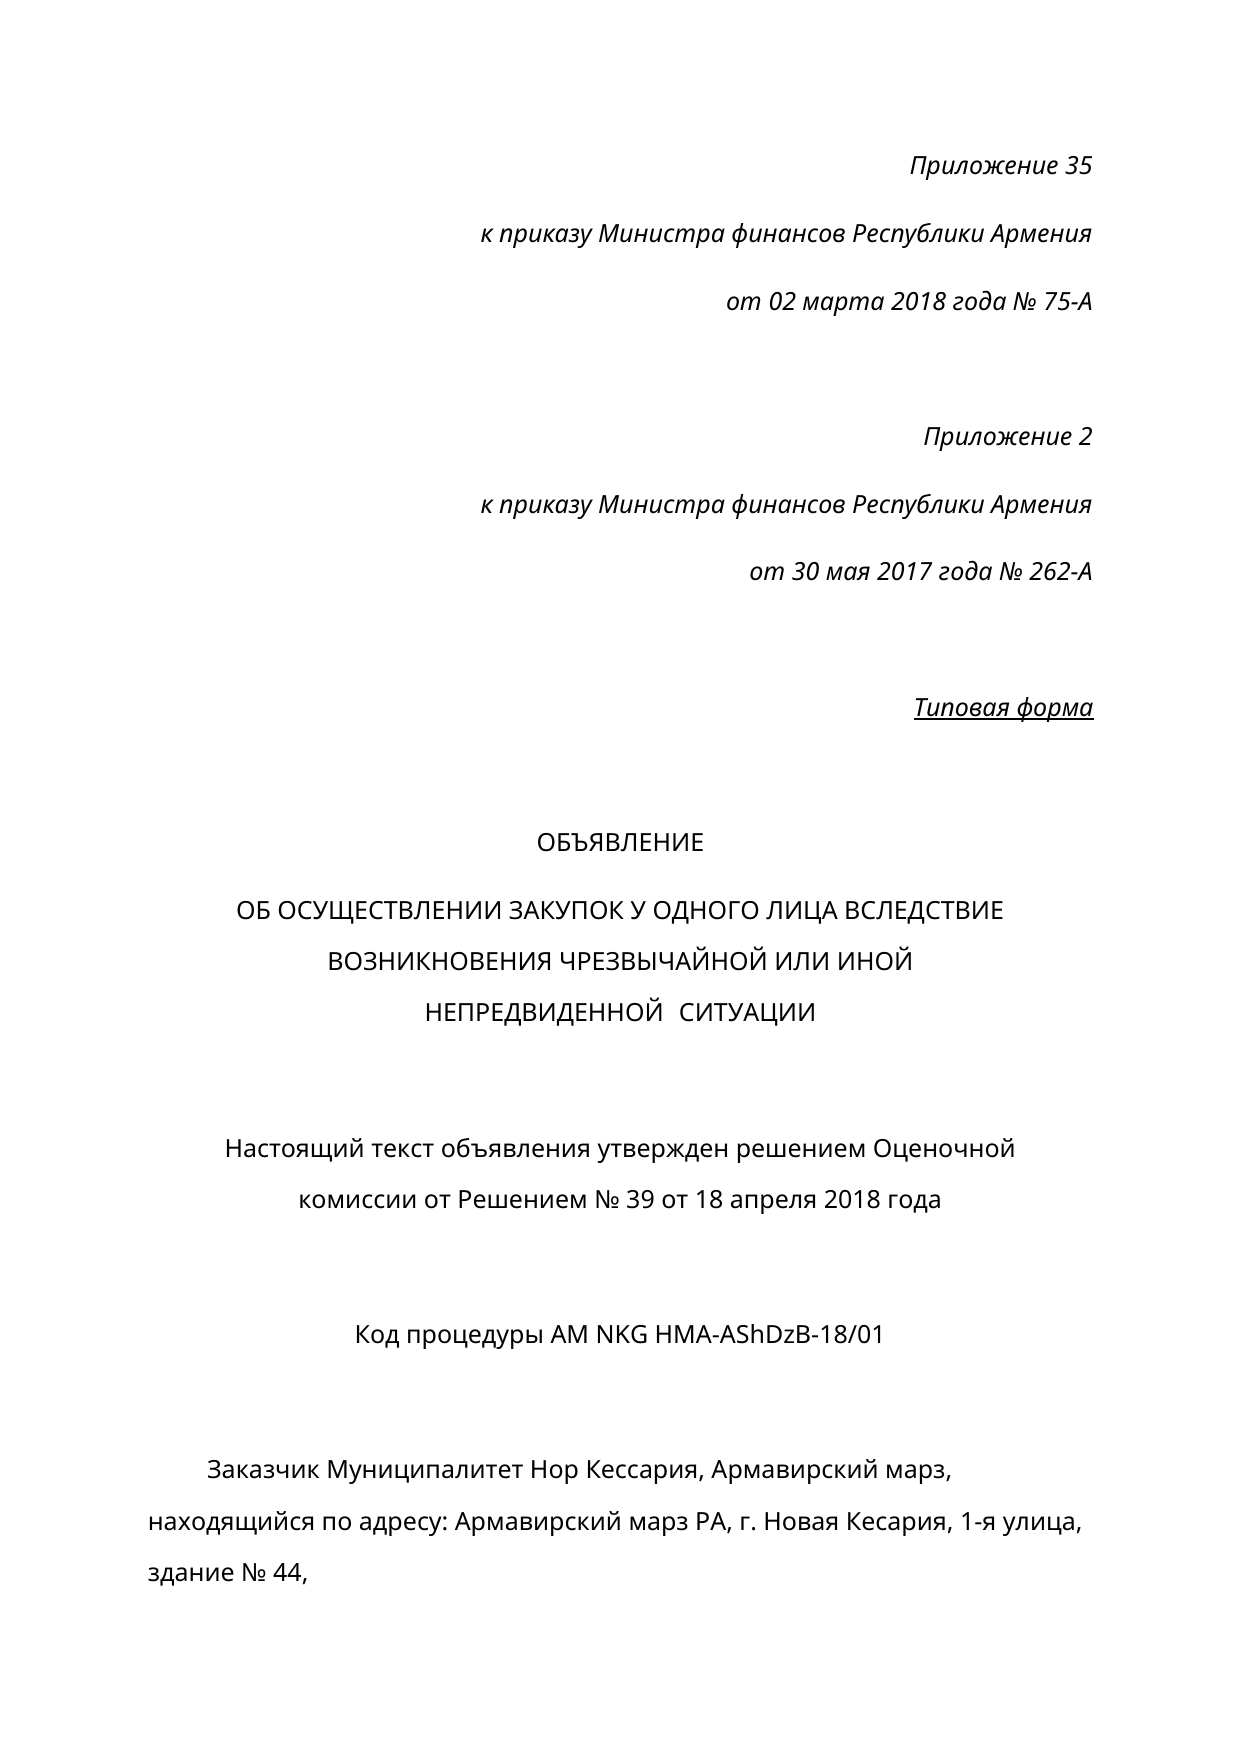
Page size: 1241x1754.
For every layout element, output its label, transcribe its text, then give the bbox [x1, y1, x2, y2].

text от 02 марта 2018 года № 75-A [148, 283, 1092, 317]
text Приложение 2 [148, 418, 1092, 453]
text от 30 мая 2017 года № 262-A [148, 554, 1092, 588]
text ОБЪЯВЛЕНИЕ [207, 825, 1034, 859]
text к приказу Министра финансов Республики Армения [148, 215, 1092, 249]
text Приложение 35 [148, 148, 1092, 182]
text Настоящий текст объявления утвержден решением Оценочной комиссии от Решением № 39 от 18 апреля 2018 года [207, 1130, 1034, 1215]
text Типовая форма [148, 689, 1093, 723]
text ОБ ОСУЩЕСТВЛЕНИИ ЗАКУПОК У ОДНОГО ЛИЦА ВСЛЕДСТВИЕ ВОЗНИКНОВЕНИЯ ЧРЕЗВЫЧАЙНОЙ ИЛИ ИНОЙ НЕПРЕДВИДЕННОЙ СИТУАЦИИ [207, 892, 1034, 1029]
text к приказу Министра финансов Республики Армения [148, 486, 1092, 520]
text Заказчик Муниципалитет Нор Кессария, Армавирский марз, находящийся по адресу: Армавирский марз РА, г. Новая Кесария, 1-я улица, здание № 44, [148, 1452, 1092, 1588]
text Код процедуры AM NKG HMA-AShDzB-18/01 [207, 1317, 1034, 1351]
